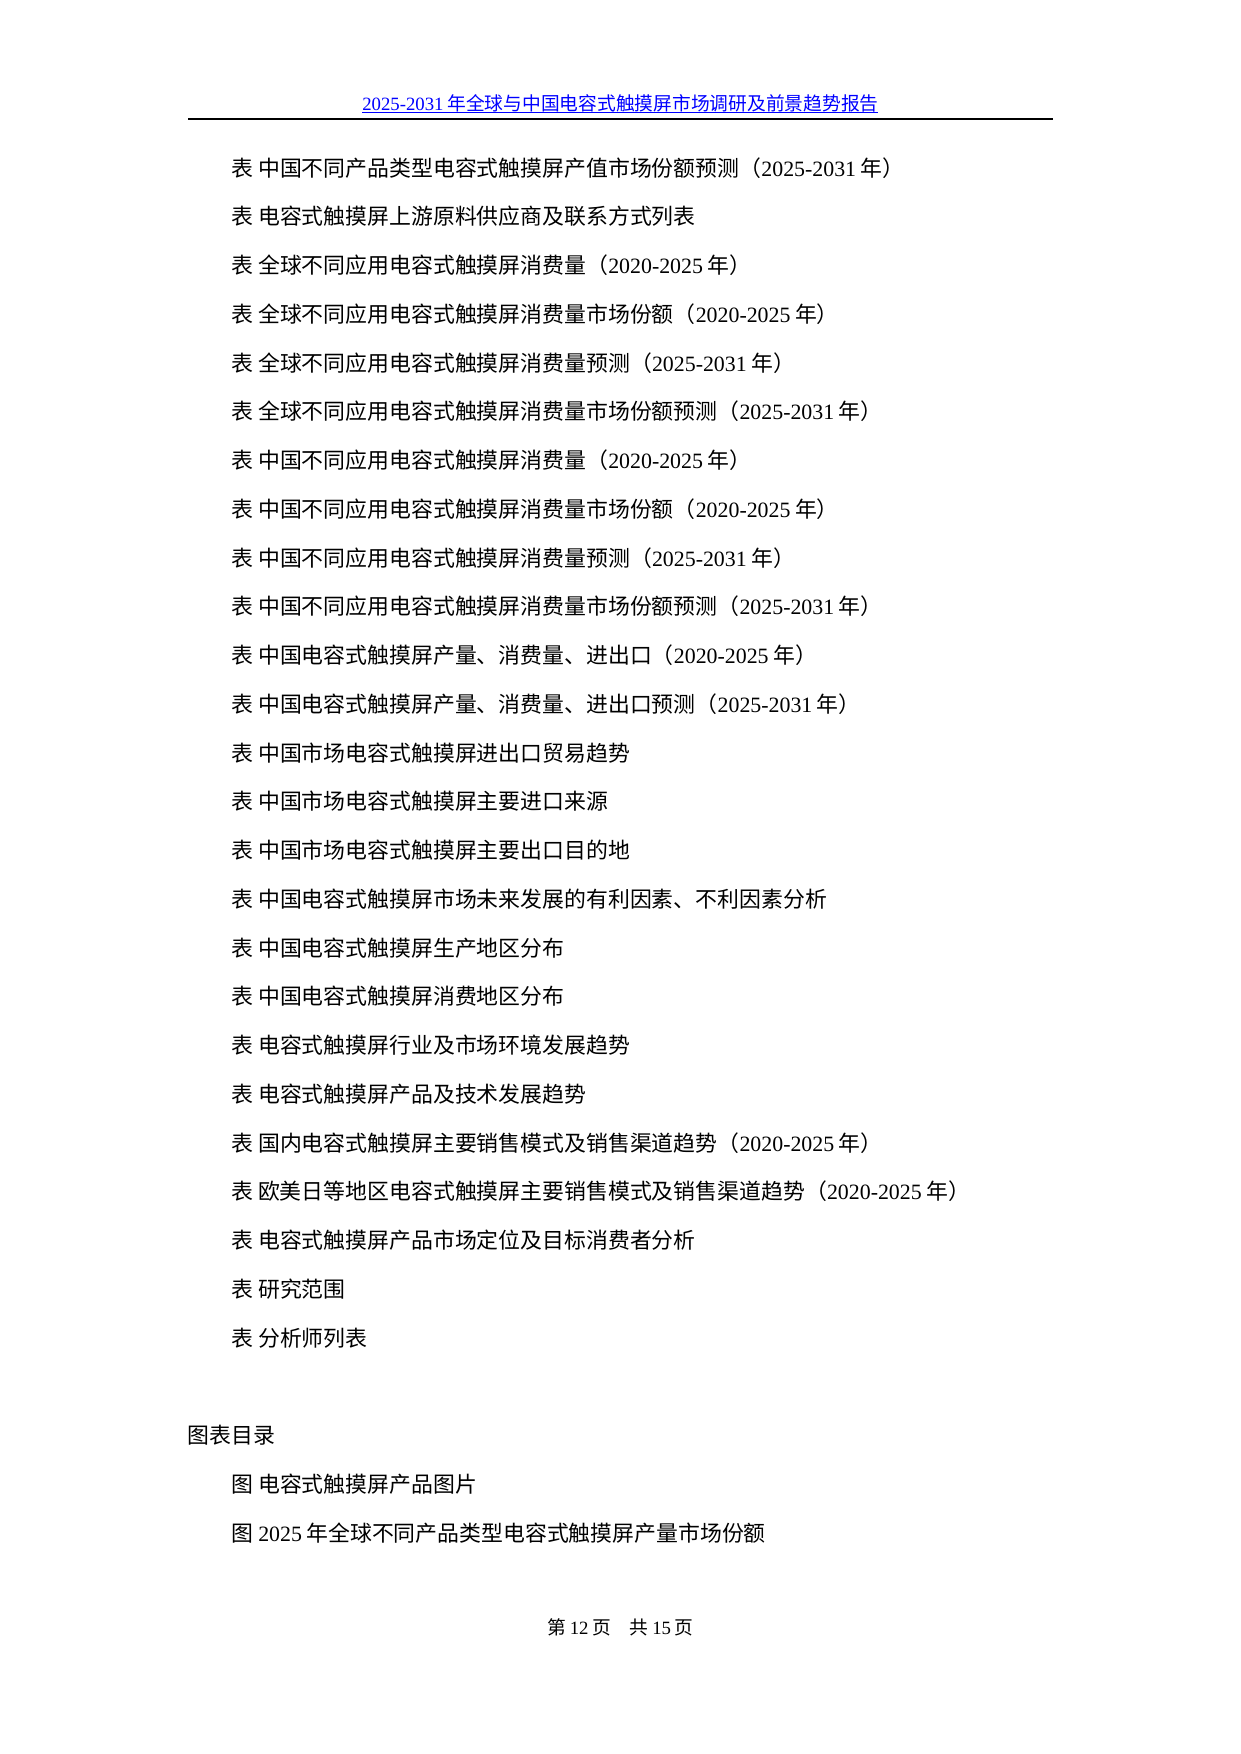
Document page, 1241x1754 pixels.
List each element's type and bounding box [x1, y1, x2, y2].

text [187, 150, 1053, 1548]
